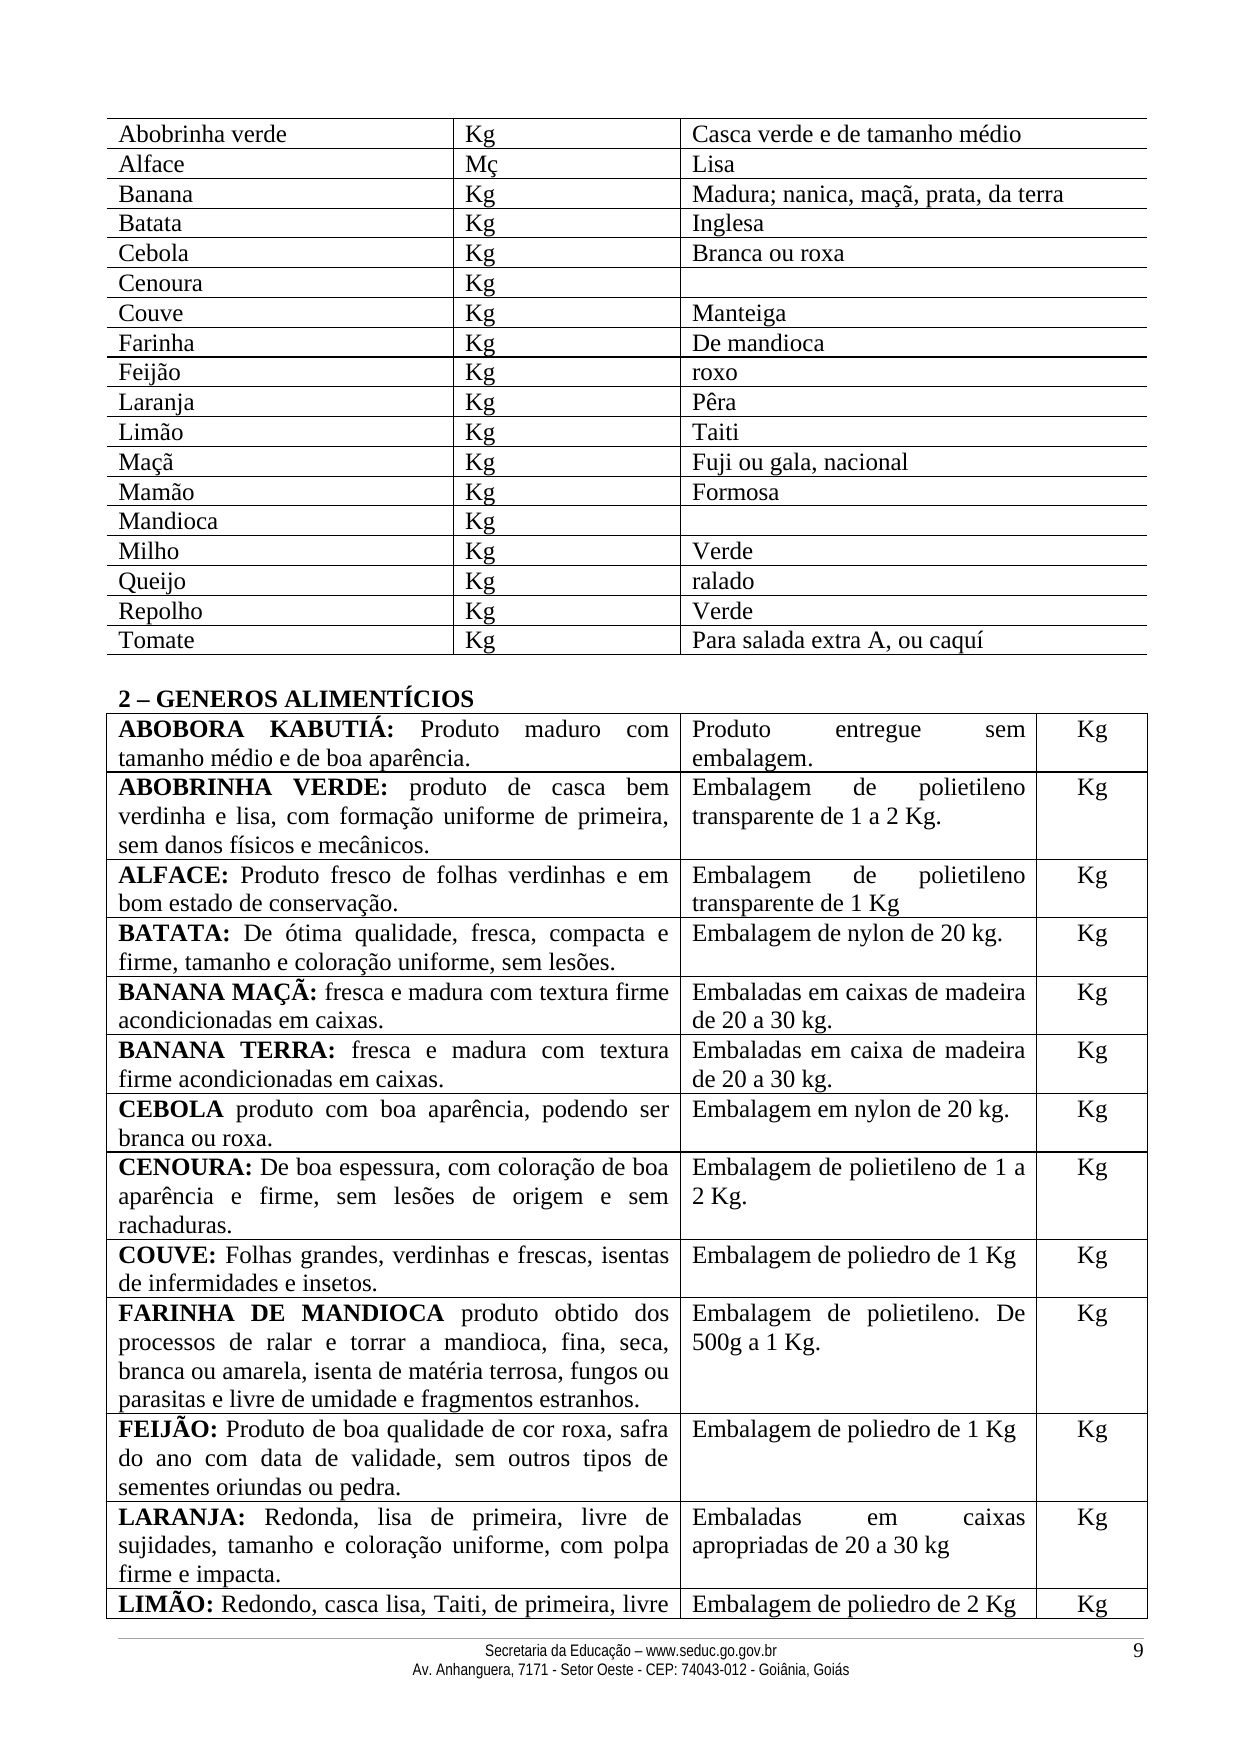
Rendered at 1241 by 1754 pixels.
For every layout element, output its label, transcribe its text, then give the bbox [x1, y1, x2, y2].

table_cell Kg [1037, 1035, 1147, 1093]
table_cell Kg [454, 477, 680, 505]
table_cell Kg [1037, 1589, 1147, 1618]
table_cell Kg [454, 358, 680, 386]
table_cell Kg [454, 387, 680, 416]
table_cell Embalagem em nylon de 20 kg. [681, 1094, 1036, 1151]
table_cell [681, 268, 1147, 297]
table_cell Embalagem de poliedro de 1 Kg [681, 1414, 1036, 1501]
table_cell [681, 1589, 1036, 1618]
table_cell Formosa [681, 477, 1147, 505]
table_cell Taiti [681, 417, 1147, 446]
table_cell roxo [681, 358, 1147, 386]
table_cell Banana [107, 179, 453, 207]
table_cell Manteiga [681, 298, 1147, 327]
table_cell Mamão [107, 477, 453, 505]
table_cell Kg [454, 179, 680, 207]
table_cell Kg [454, 536, 680, 565]
table_cell Feijão [107, 358, 453, 386]
table_cell Laranja [107, 387, 453, 416]
table_header ABOBORA KABUTIÁ: Produto maduro com tamanho médio e de boa aparência. [107, 714, 680, 771]
table_cell Kg [454, 298, 680, 327]
table_cell Embalagem de nylon de 20 kg. [681, 918, 1036, 976]
table_cell Milho [107, 536, 453, 565]
table_cell Kg [1037, 1153, 1147, 1239]
table_header Kg [1037, 714, 1147, 771]
table_cell FARINHA DE MANDIOCA produto obtido dos processos de ralar e torrar a mandioca, fina, seca, branca ou amarela, isenta de matéria terrosa, fungos ou parasitas e livre de umidade e fragmentos estranhos. [107, 1298, 680, 1413]
table_cell ALFACE: Produto fresco de folhas verdinhas e em bom estado de conservação. [107, 860, 680, 917]
table_cell Batata [107, 209, 453, 237]
table_cell Kg [1037, 1240, 1147, 1297]
table_cell Kg [454, 417, 680, 446]
table_cell Kg [454, 596, 680, 624]
table_cell Kg [454, 447, 680, 476]
table_cell Alface [107, 149, 453, 178]
table_cell Kg [1037, 773, 1147, 859]
table_cell Embaladas em caixas de madeira de 20 a 30 kg. [681, 977, 1036, 1034]
table_cell LARANJA: Redonda, lisa de primeira, livre de sujidades, tamanho e coloração uniforme, com polpa firme e impacta. [107, 1502, 680, 1588]
table_cell Fuji ou gala, nacional [681, 447, 1147, 476]
table_cell Embalagem de polietileno. De 500g a 1 Kg. [681, 1298, 1036, 1413]
table_cell COUVE: Folhas grandes, verdinhas e frescas, isentas de infermidades e insetos. [107, 1240, 680, 1297]
table_cell Abobrinha verde [107, 119, 453, 148]
table_cell BANANA MAÇÃ: fresca e madura com textura firme acondicionadas em caixas. [107, 977, 680, 1034]
table_cell Tomate [107, 626, 453, 654]
table_cell Embaladas em caixa de madeira de 20 a 30 kg. [681, 1035, 1036, 1093]
table_cell Kg [1037, 1502, 1147, 1588]
table_cell Verde [681, 536, 1147, 565]
table_cell CENOURA: De boa espessura, com coloração de boa aparência e firme, sem lesões de origem e sem rachaduras. [107, 1153, 680, 1239]
table_cell BANANA TERRA: fresca e madura com textura firme acondicionadas em caixas. [107, 1035, 680, 1093]
table_header Produto entregue sem embalagem. [681, 714, 1036, 771]
table_cell Kg [454, 119, 680, 148]
table_cell Cenoura [107, 268, 453, 297]
table_cell FEIJÃO: Produto de boa qualidade de cor roxa, safra do ano com data de validade, sem outros tipos de sementes oriundas ou pedra. [107, 1414, 680, 1501]
table_cell Kg [1037, 977, 1147, 1034]
table_cell Queijo [107, 566, 453, 595]
table_cell Maçã [107, 447, 453, 476]
table_cell Kg [1037, 1298, 1147, 1413]
table_cell CEBOLA produto com boa aparência, podendo ser branca ou roxa. [107, 1094, 680, 1151]
table_cell De mandioca [681, 328, 1147, 356]
table_cell Repolho [107, 596, 453, 624]
table_cell Pêra [681, 387, 1147, 416]
table_cell Embalagem de polietileno de 1 a 2 Kg. [681, 1153, 1036, 1239]
table_cell Limão [107, 417, 453, 446]
table_cell Kg [454, 238, 680, 267]
table_cell Couve [107, 298, 453, 327]
table_cell Inglesa [681, 209, 1147, 237]
table_cell Farinha [107, 328, 453, 356]
table_cell Kg [1037, 1414, 1147, 1501]
table_cell Madura; nanica, maçã, prata, da terra [681, 179, 1147, 207]
table_cell Kg [454, 268, 680, 297]
table_cell BATATA: De ótima qualidade, fresca, compacta e firme, tamanho e coloração uniforme, sem lesões. [107, 918, 680, 976]
table_cell [681, 506, 1147, 535]
table_cell Lisa [681, 149, 1147, 178]
table_cell ralado [681, 566, 1147, 595]
table_cell Kg [1037, 918, 1147, 976]
table_cell Kg [1037, 860, 1147, 917]
table_cell Kg [454, 209, 680, 237]
table_cell Embalagem de poliedro de 1 Kg [681, 1240, 1036, 1297]
table_cell Cebola [107, 238, 453, 267]
table_cell Embaladas em caixas apropriadas de 20 a 30 kg [681, 1502, 1036, 1588]
text 2 – GENEROS ALIMENTÍCIOS [118, 684, 1144, 713]
table_cell Mandioca [107, 506, 453, 535]
table_cell Embalagem de polietileno transparente de 1 a 2 Kg. [681, 773, 1036, 859]
table_cell Mç [454, 149, 680, 178]
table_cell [107, 1589, 680, 1618]
table_cell Branca ou roxa [681, 238, 1147, 267]
table_cell Kg [454, 626, 680, 654]
table_cell Kg [454, 506, 680, 535]
table_cell Embalagem de polietileno transparente de 1 Kg [681, 860, 1036, 917]
table_cell Kg [1037, 1094, 1147, 1151]
table_cell Kg [454, 328, 680, 356]
table_cell Verde [681, 596, 1147, 624]
table_cell ABOBRINHA VERDE: produto de casca bem verdinha e lisa, com formação uniforme de primeira, sem danos físicos e mecânicos. [107, 773, 680, 859]
table_cell Para salada extra A, ou caquí [681, 626, 1147, 654]
table_cell Kg [454, 566, 680, 595]
table_cell Casca verde e de tamanho médio [681, 119, 1147, 148]
